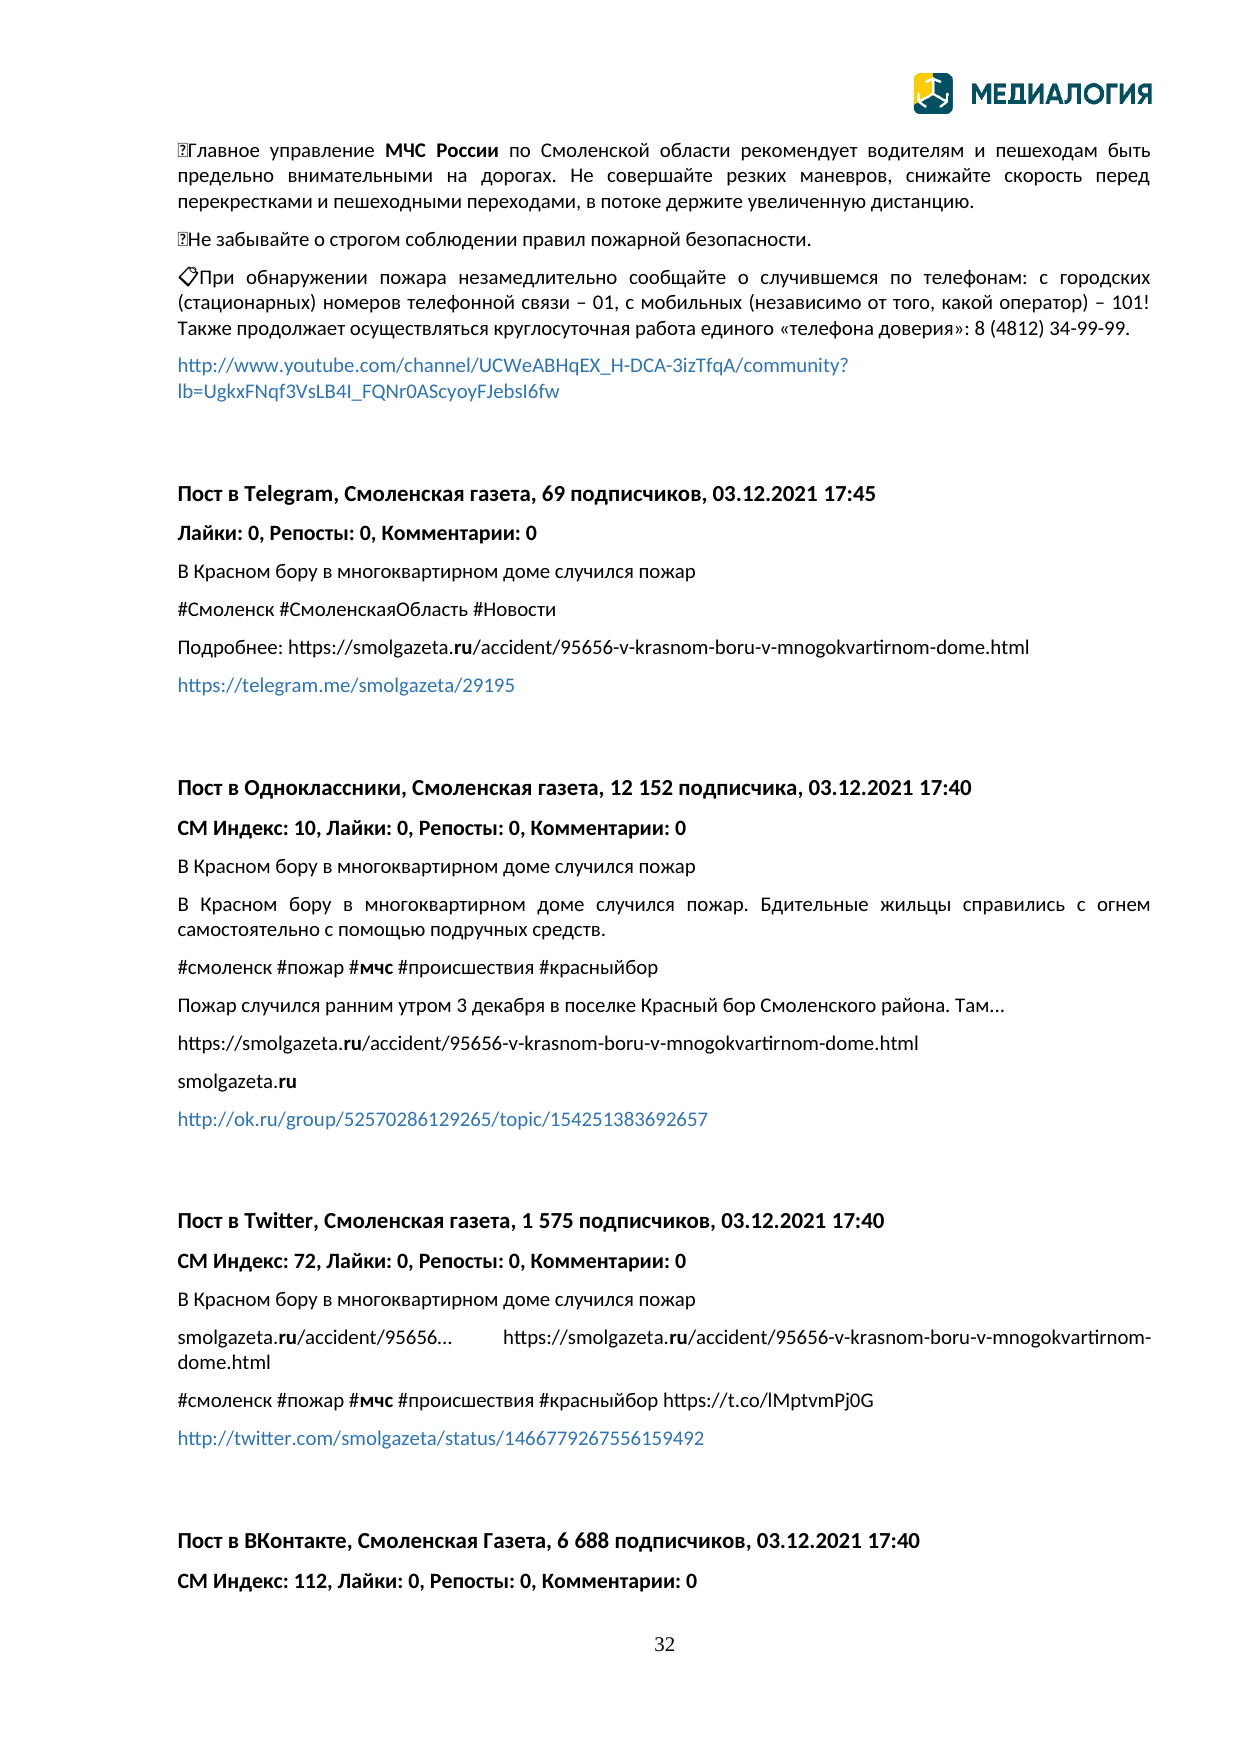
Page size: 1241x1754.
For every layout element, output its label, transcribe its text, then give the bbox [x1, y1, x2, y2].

text smolgazeta.ru [177, 1068, 1152, 1093]
text Пост в Telegram, Смоленская газета, 69 подписчиков, 03.12.2021 17:45 [177, 479, 1152, 507]
text Пост в Twitter, Смоленская газета, 1 575 подписчиков, 03.12.2021 17:40 [177, 1207, 1152, 1234]
text http://twitter.com/smolgazeta/status/1466779267556159492 [177, 1425, 1152, 1451]
text Пост в Одноклассники, Смоленская газета, 12 152 подписчика, 03.12.2021 17:40 [177, 773, 1152, 801]
text Пост в ВКонтакте, Смоленская Газета, 6 688 подписчиков, 03.12.2021 17:40 [177, 1526, 1152, 1554]
text 📌Главное управление МЧС России по Смоленской области рекомендует водителям и пешеходам быть предельно внимательными на дорогах. Не совершайте резких маневров, снижайте скорость перед перекрестками и пешеходными переходами, в потоке держите увеличенную дистанцию. [177, 137, 1152, 213]
text smolgazeta.ru/accident/95656… https://smolgazeta.ru/accident/95656-v-krasnom-boru-v-mnogokvartirnom-dome.html [177, 1324, 1152, 1375]
text СМ Индекс: 10, Лайки: 0, Репосты: 0, Комментарии: 0 [177, 814, 1152, 840]
text #смоленск #пожар #мчс #происшествия #красныйбор [177, 954, 1152, 979]
picture [913, 73, 1152, 114]
text 📍Не забывайте о строгом соблюдении правил пожарной безопасности. [177, 226, 1152, 251]
text СМ Индекс: 72, Лайки: 0, Репосты: 0, Комментарии: 0 [177, 1247, 1152, 1274]
text СМ Индекс: 112, Лайки: 0, Репосты: 0, Комментарии: 0 [177, 1567, 1152, 1593]
text В Красном бору в многоквартирном доме случился пожар [177, 1286, 1152, 1312]
text В Красном бору в многоквартирном доме случился пожар [177, 853, 1152, 878]
text https://telegram.me/smolgazeta/29195 [177, 672, 1152, 698]
text #смоленск #пожар #мчс #происшествия #красныйбор https://t.co/lMptvmPj0G [177, 1387, 1152, 1413]
text http://www.youtube.com/channel/UCWeABHqEX_H-DCA-3izTfqA/community?lb=UgkxFNqf3VsLB4I_FQNr0AScyoyFJebsI6fw [177, 353, 1152, 403]
text 📋При обнаружении пожара незамедлительно сообщайте о случившемся по телефонам: с городских (стационарных) номеров телефонной связи – 01, с мобильных (независимо от того, какой оператор) – 101! Также продолжает осуществляться круглосуточная работа единого «телефона доверия»: 8 (4812) 34-99-99. [177, 264, 1152, 340]
text В Красном бору в многоквартирном доме случился пожар. Бдительные жильцы справились с огнем самостоятельно с помощью подручных средств. [177, 891, 1152, 942]
text https://smolgazeta.ru/accident/95656-v-krasnom-boru-v-mnogokvartirnom-dome.html [177, 1030, 1152, 1055]
text Лайки: 0, Репосты: 0, Комментарии: 0 [177, 519, 1152, 546]
text http://ok.ru/group/52570286129265/topic/154251383692657 [177, 1106, 1152, 1131]
text В Красном бору в многоквартирном доме случился пожар [177, 558, 1152, 584]
text #Смоленск #СмоленскаяОбласть #Новости [177, 596, 1152, 622]
text Подробнее: https://smolgazeta.ru/accident/95656-v-krasnom-boru-v-mnogokvartirnom-dome.html [177, 634, 1152, 660]
text Пожар случился ранним утром 3 декабря в поселке Красный бор Смоленского района. Там... [177, 992, 1152, 1017]
